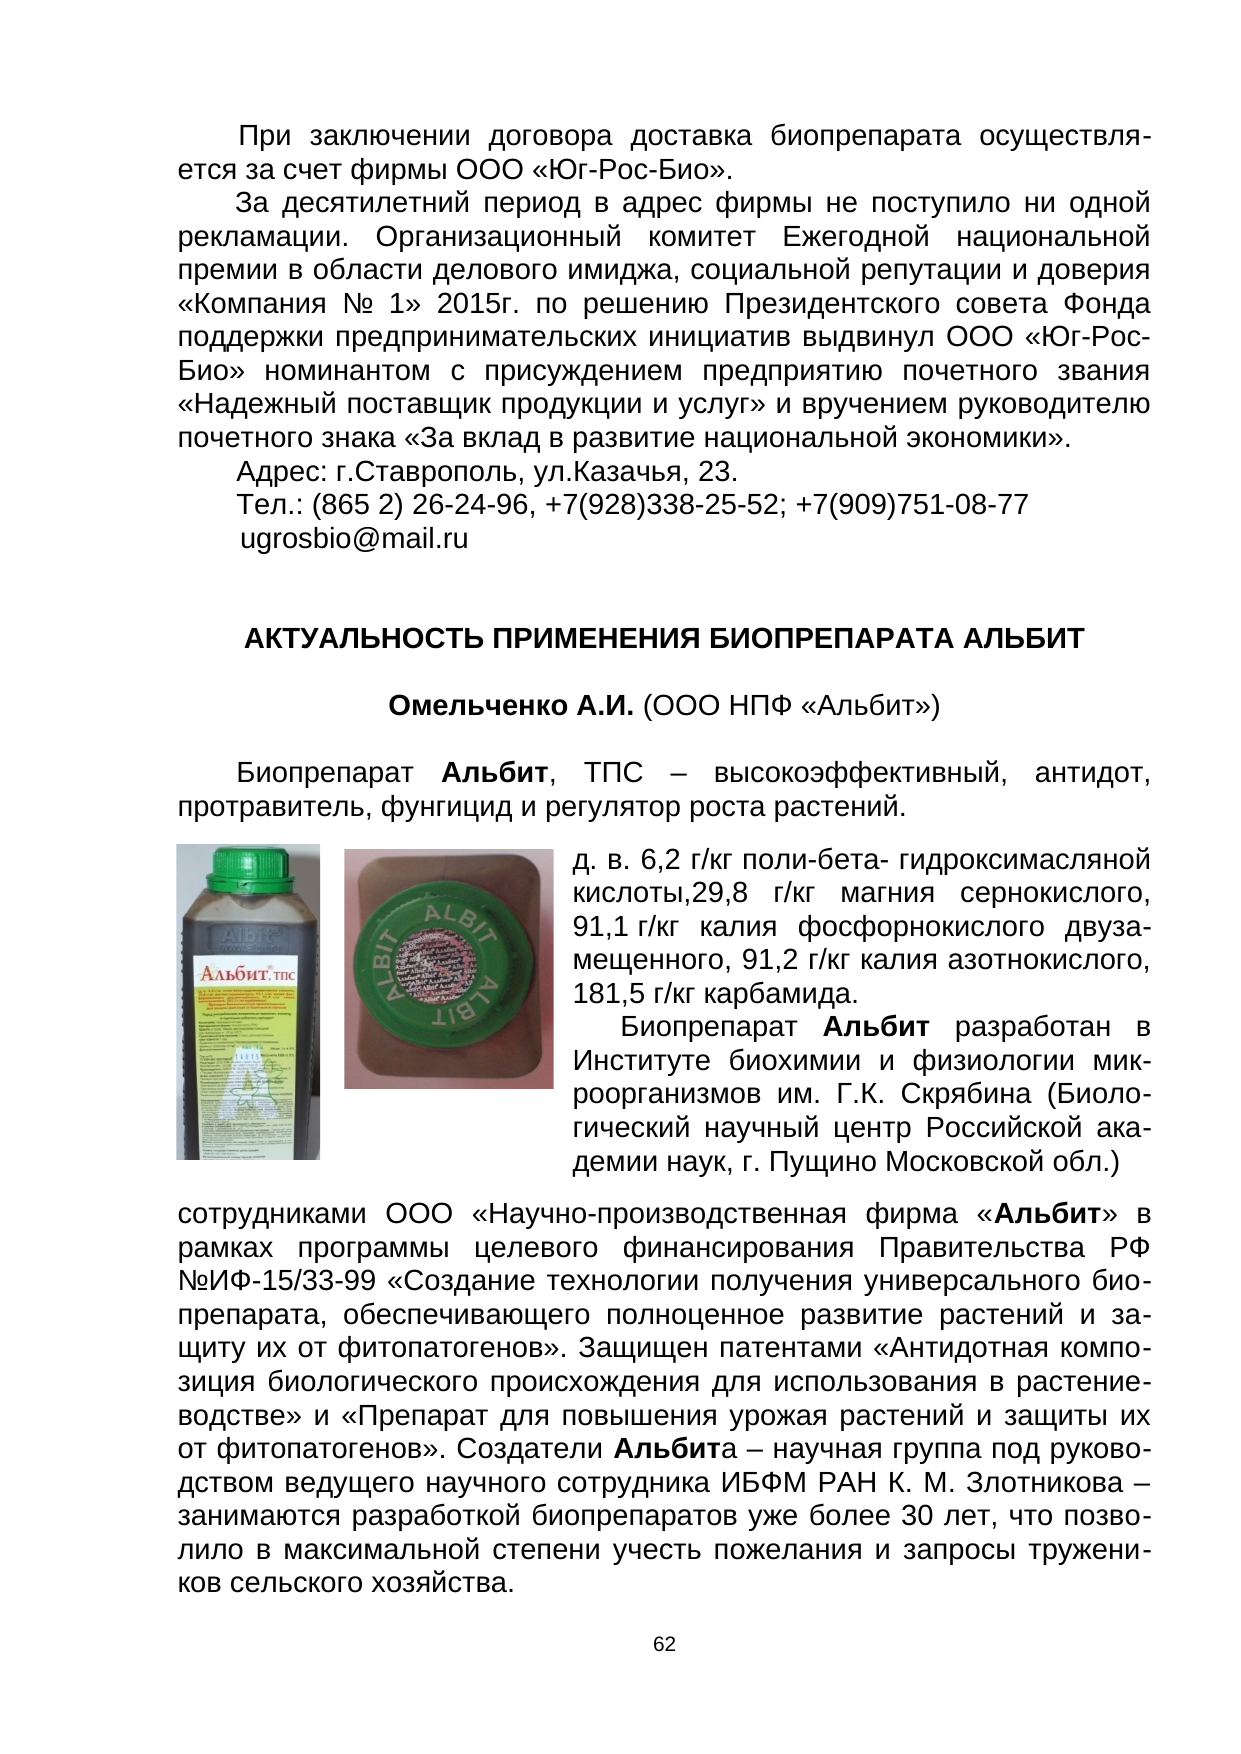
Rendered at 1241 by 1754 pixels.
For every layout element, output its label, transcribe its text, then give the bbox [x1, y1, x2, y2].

text При заключении договора доставка биопрепарата осуществляется за счет фирмы ООО «Юг-Рос-Био». [177, 118, 1152, 185]
text АКТУАЛЬНОСТЬ ПРИМЕНЕНИЯ БИОПРЕПАРАТА АЛЬБИТ [177, 621, 1152, 655]
picture [176, 844, 320, 1157]
text Тел.: (865 2) 26-24-96, +7(928)338-25-52; +7(909)751-08-77 [177, 487, 1152, 521]
text сотрудниками ООО «Научно-производственная фирма «Альбит» в рамках программы целевого финансирования Правительства РФ №ИФ-15/33-99 «Создание технологии получения универсального биопрепарата, обеспечивающего полноценное развитие растений и защиту их от фитопатогенов». Защищен патентами «Антидотная композиция биологического происхождения для использования в растениеводстве» и «Препарат для повышения урожая растений и защиты их от фитопатогенов». Создатели Альбита – научная группа под руководством ведущего научного сотрудника ИБФМ РАН К. М. Злотникова – занимаются разработкой биопрепаратов уже более 30 лет, что позволило в максимальной степени учесть пожелания и запросы тружеников сельского хозяйства. [177, 1196, 1152, 1599]
text За десятилетний период в адрес фирмы не поступило ни одной рекламации. Организационный комитет Ежегодной национальной премии в области делового имиджа, социальной репутации и доверия «Компания № 1» 2015г. по решению Президентского совета Фонда поддержки предпринимательских инициатив выдвинул ООО «Юг-Рос-Био» номинантом с присуждением предприятию почетного звания «Надежный поставщик продукции и услуг» и вручением руководителю почетного знака «За вклад в развитие национальной экономики». [177, 185, 1152, 453]
text Омельченко А.И. (ООО НПФ «Альбит») [177, 688, 1152, 722]
text Биопрепарат Альбит, ТПС – высокоэффективный, антидот, протравитель, фунгицид и регулятор роста растений. [177, 755, 1152, 822]
text Адрес: г.Ставрополь, ул.Казачья, 23. [177, 453, 1152, 487]
picture [344, 849, 554, 1087]
table_header [166, 842, 561, 1177]
text ugrosbio@mail.ru [177, 521, 1152, 554]
table_header д. в. 6,2 г/кг поли-бета- гидроксимасляной кислоты,29,8 г/кг магния сернокислого, 91,1 г/кг калия фосфорнокислого двузамещенного, 91,2 г/кг калия азотнокислого, 181,5 г/кг карбамида. Биопрепарат Альбит разработан в Институте биохимии и физиологии микроорганизмов им. Г.К. Скрябина (Биологический научный центр Российской академии наук, г. Пущино Московской обл.) [561, 842, 1163, 1177]
